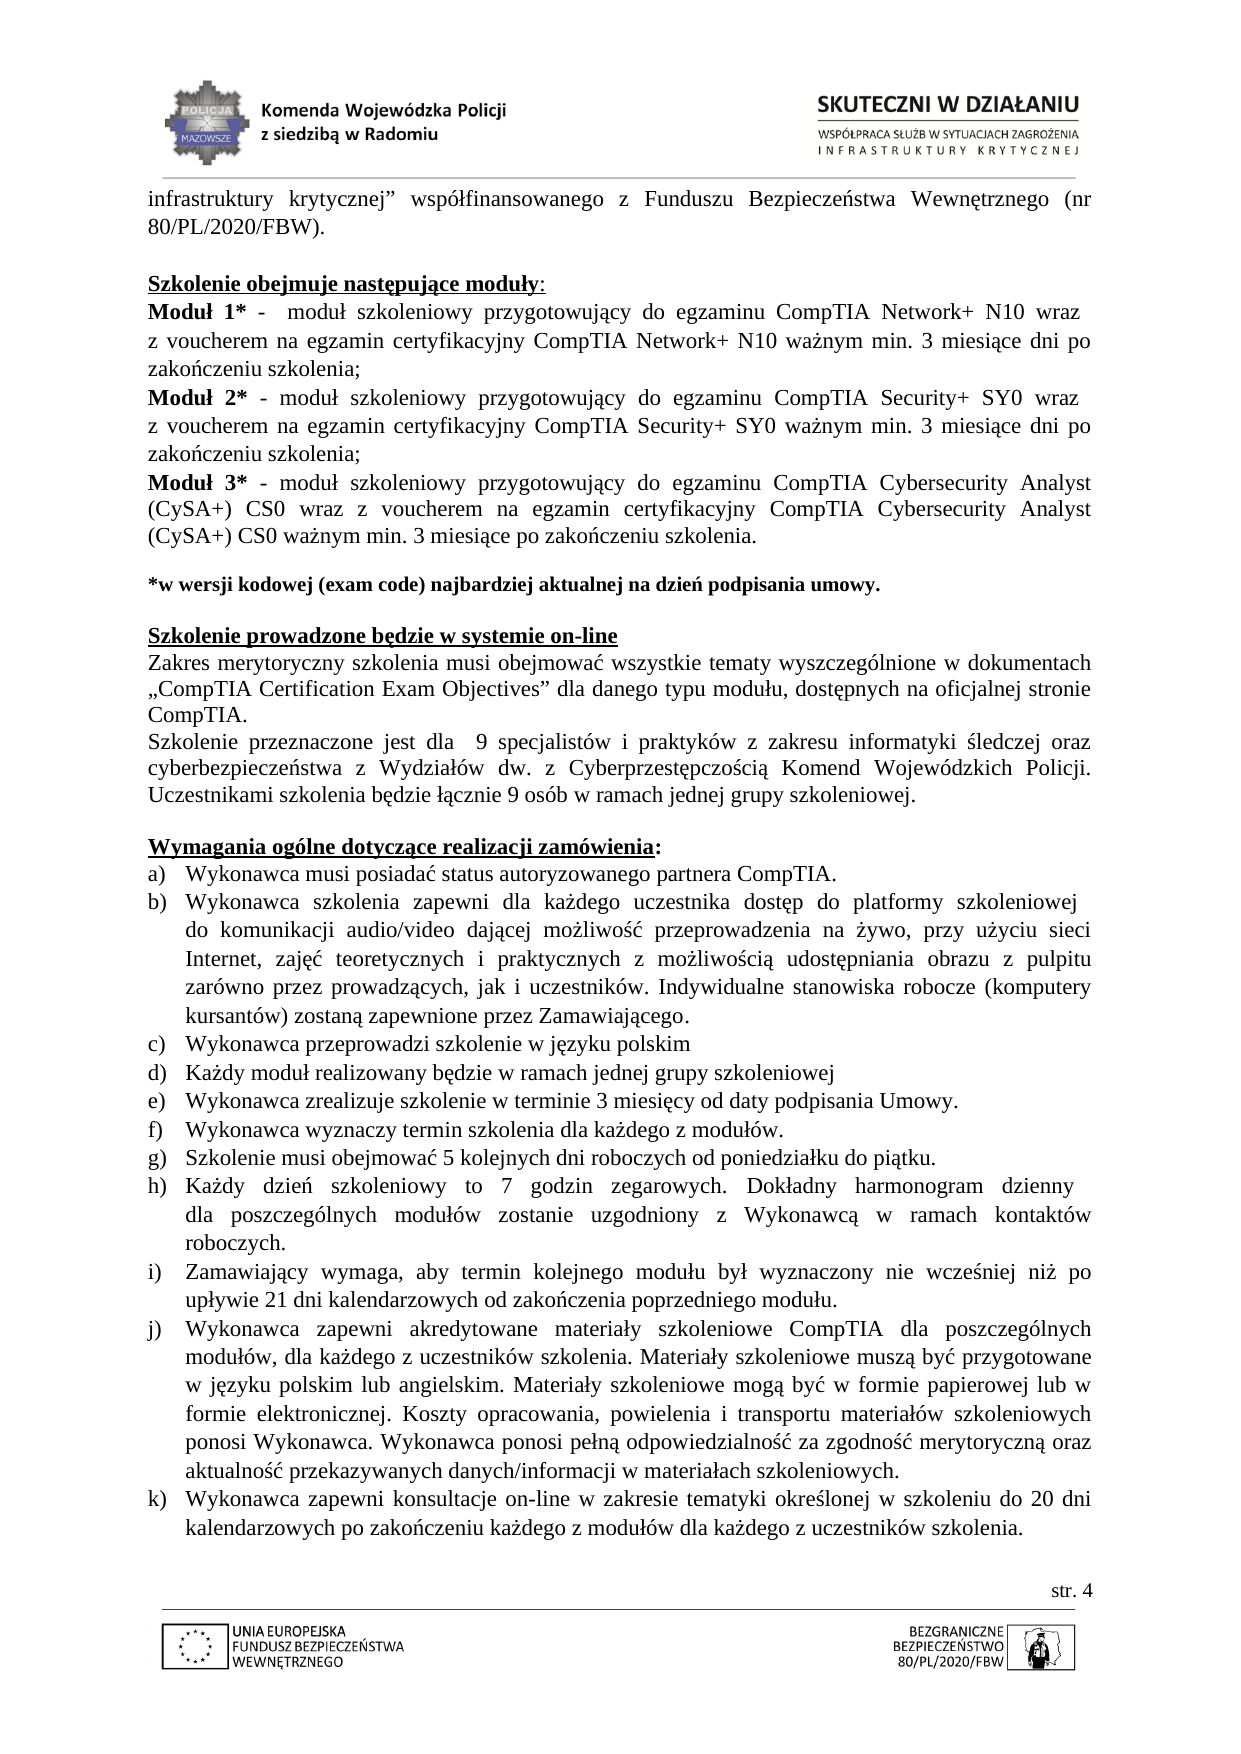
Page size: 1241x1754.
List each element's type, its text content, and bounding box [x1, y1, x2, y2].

list Moduł 2* - moduł szkoleniowy przygotowujący do egzaminu CompTIA Security+ SY0 wraz z voucherem na egzamin certyfikacyjny CompTIA Security+ SY0 ważnym min. 3 miesiące dni po zakończeniu szkolenia; [148, 384, 1093, 467]
list Szkolenie obejmuje następujące moduły: [148, 270, 1093, 296]
picture [147, 73, 1092, 185]
list Wykonawca szkolenia zapewni dla każdego uczestnika dostęp do platformy szkoleniowej do komunikacji audio/video dającej możliwość przeprowadzenia na żywo, przy użyciu sieci Internet, zajęć teoretycznych i praktycznych z możliwością udostępniania obrazu z pulpitu zarówno przez prowadzących, jak i uczestników. Indywidualne stanowiska robocze (komputery kursantów) zostaną zapewnione przez Zamawiającego. [148, 888, 1093, 1028]
list Wykonawca zapewni konsultacje on-line w zakresie tematyki określonej w szkoleniu do 20 dni kalendarzowych po zakończeniu każdego z modułów dla każdego z uczestników szkolenia. [148, 1485, 1093, 1540]
list Moduł 3* - moduł szkoleniowy przygotowujący do egzaminu CompTIA Cybersecurity Analyst (CySA+) CS0 wraz z voucherem na egzamin certyfikacyjny CompTIA Cybersecurity Analyst (CySA+) CS0 ważnym min. 3 miesiące po zakończeniu szkolenia. [148, 469, 1093, 548]
list Każdy moduł realizowany będzie w ramach jednej grupy szkoleniowej [148, 1059, 1093, 1085]
list Wykonawca zapewni akredytowane materiały szkoleniowe CompTIA dla poszczególnych modułów, dla każdego z uczestników szkolenia. Materiały szkoleniowe muszą być przygotowane w języku polskim lub angielskim. Materiały szkoleniowe mogą być w formie papierowej lub w formie elektronicznej. Koszty opracowania, powielenia i transportu materiałów szkoleniowych ponosi Wykonawca. Wykonawca ponosi pełną odpowiedzialność za zgodność merytoryczną oraz aktualność przekazywanych danych/informacji w materiałach szkoleniowych. [148, 1315, 1093, 1483]
list Szkolenie prowadzone będzie w systemie on-line [148, 622, 1093, 649]
list Wymagania ogólne dotyczące realizacji zamówienia: [148, 833, 1093, 860]
list Wykonawca przeprowadzi szkolenie w języku polskim [148, 1030, 1093, 1057]
list Wykonawca zrealizuje szkolenie w terminie 3 miesięcy od daty podpisania Umowy. [148, 1087, 1093, 1113]
list Wykonawca wyznaczy termin szkolenia dla każdego z modułów. [148, 1116, 1093, 1142]
list Każdy dzień szkoleniowy to 7 godzin zegarowych. Dokładny harmonogram dzienny dla poszczególnych modułów zostanie uzgodniony z Wykonawcą w ramach kontaktów roboczych. [148, 1172, 1093, 1256]
list *w wersji kodowej (exam code) najbardziej aktualnej na dzień podpisania umowy. [148, 572, 1093, 596]
list Wykonawca musi posiadać status autoryzowanego partnera CompTIA. [148, 860, 1093, 886]
picture [147, 1602, 1093, 1681]
list Zamawiający wymaga, aby termin kolejnego modułu był wyznaczony nie wcześniej niż po upływie 21 dni kalendarzowych od zakończenia poprzedniego modułu. [148, 1258, 1093, 1313]
list Szkolenie przeznaczone jest dla 9 specjalistów i praktyków z zakresu informatyki śledczej oraz cyberbezpieczeństwa z Wydziałów dw. z Cyberprzestępczością Komend Wojewódzkich Policji. Uczestnikami szkolenia będzie łącznie 9 osób w ramach jednej grupy szkoleniowej. [148, 728, 1093, 807]
list Moduł 1* - moduł szkoleniowy przygotowujący do egzaminu CompTIA Network+ N10 wraz z voucherem na egzamin certyfikacyjny CompTIA Network+ N10 ważnym min. 3 miesiące dni po zakończeniu szkolenia; [148, 298, 1093, 382]
list Szkolenie musi obejmować 5 kolejnych dni roboczych od poniedziałku do piątku. [148, 1144, 1093, 1170]
list Zakres merytoryczny szkolenia musi obejmować wszystkie tematy wyszczególnione w dokumentach „CompTIA Certification Exam Objectives” dla danego typu modułu, dostępnych na oficjalnej stronie CompTIA. [148, 649, 1093, 728]
